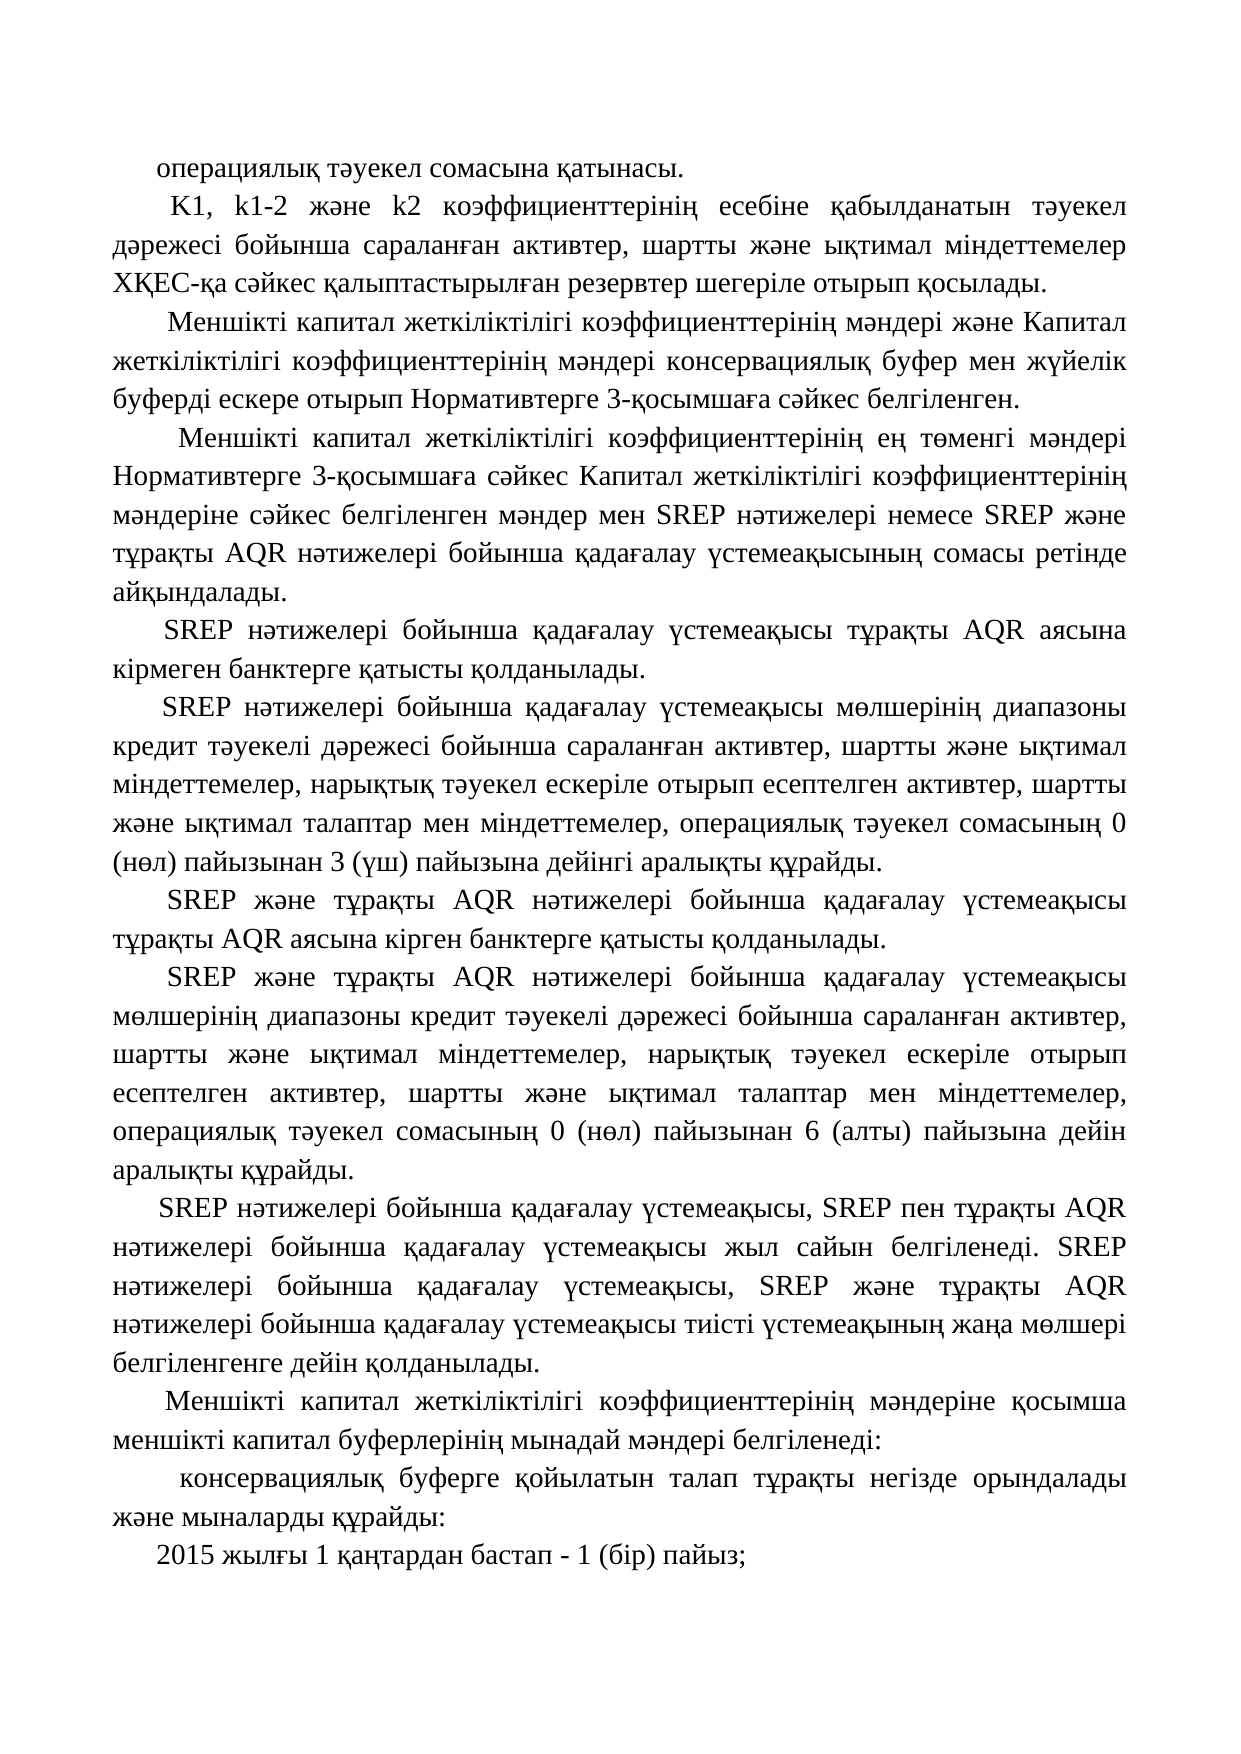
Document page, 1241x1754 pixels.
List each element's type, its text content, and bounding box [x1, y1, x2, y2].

text SREP нәтижелері бойынша қадағалау үстемеақысы мөлшерінің диапазоны кредит тәуекелі дәрежесі бойынша сараланған активтер, шартты және ықтимал міндеттемелер, нарықтық тәуекел ескеріле отырып есептелген активтер, шартты және ықтимал талаптар мен міндеттемелер, операциялық тәуекел сомасының 0 (нөл) пайызынан 3 (үш) пайызына дейінгі аралықты құрайды. [112, 689, 1128, 877]
text Меншікті капитал жеткіліктілігі коэффициенттерінің мәндеріне қосымша меншікті капитал буферлерінің мынадай мәндері белгіленеді: [112, 1383, 1128, 1455]
text консервациялық буферге қойылатын талап тұрақты негізде орындалады және мыналарды құрайды: [112, 1460, 1128, 1532]
text SREP нәтижелері бойынша қадағалау үстемеақысы тұрақты AQR аясына кірмеген банктерге қатысты қолданылады. [112, 612, 1128, 684]
text SREP нәтижелері бойынша қадағалау үстемеақысы, SREP пен тұрақты AQR нәтижелері бойынша қадағалау үстемеақысы жыл сайын белгіленеді. SREP нәтижелері бойынша қадағалау үстемеақысы, SREP және тұрақты AQR нәтижелері бойынша қадағалау үстемеақысы тиісті үстемеақының жаңа мөлшері белгіленгенге дейін қолданылады. [112, 1191, 1128, 1378]
text Меншікті капитал жеткіліктілігі коэффициенттерінің ең төменгі мәндері Нормативтерге 3-қосымшаға сәйкес Капитал жеткіліктілігі коэффициенттерінің мәндеріне сәйкес белгіленген мәндер мен SREP нәтижелері немесе SREP және тұрақты AQR нәтижелері бойынша қадағалау үстемеақысының сомасы ретінде айқындалады. [112, 420, 1128, 607]
text K1, k1-2 және k2 коэффициенттерінің есебіне қабылданатын тәуекел дәрежесі бойынша сараланған активтер, шартты және ықтимал міндеттемелер ХҚЕС-қа сәйкес қалыптастырылған резервтер шегеріле отырып қосылады. [112, 188, 1128, 299]
text Меншікті капитал жеткіліктілігі коэффициенттерінің мәндері және Капитал жеткіліктілігі коэффициенттерінің мәндері консервациялық буфер мен жүйелік буферді ескере отырып Нормативтерге 3-қосымшаға сәйкес белгіленген. [112, 304, 1128, 415]
text 2015 жылғы 1 қаңтардан бастап - 1 (бір) пайыз; [112, 1537, 1128, 1571]
text SREP және тұрақты AQR нәтижелері бойынша қадағалау үстемеақысы мөлшерінің диапазоны кредит тәуекелі дәрежесі бойынша сараланған активтер, шартты және ықтимал міндеттемелер, нарықтық тәуекел ескеріле отырып есептелген активтер, шартты және ықтимал талаптар мен міндеттемелер, операциялық тәуекел сомасының 0 (нөл) пайызынан 6 (алты) пайызына дейін аралықты құрайды. [112, 959, 1128, 1186]
text операциялық тәуекел сомасына қатынасы. [112, 150, 1128, 183]
text SREP және тұрақты AQR нәтижелері бойынша қадағалау үстемеақысы тұрақты AQR аясына кірген банктерге қатысты қолданылады. [112, 882, 1128, 954]
